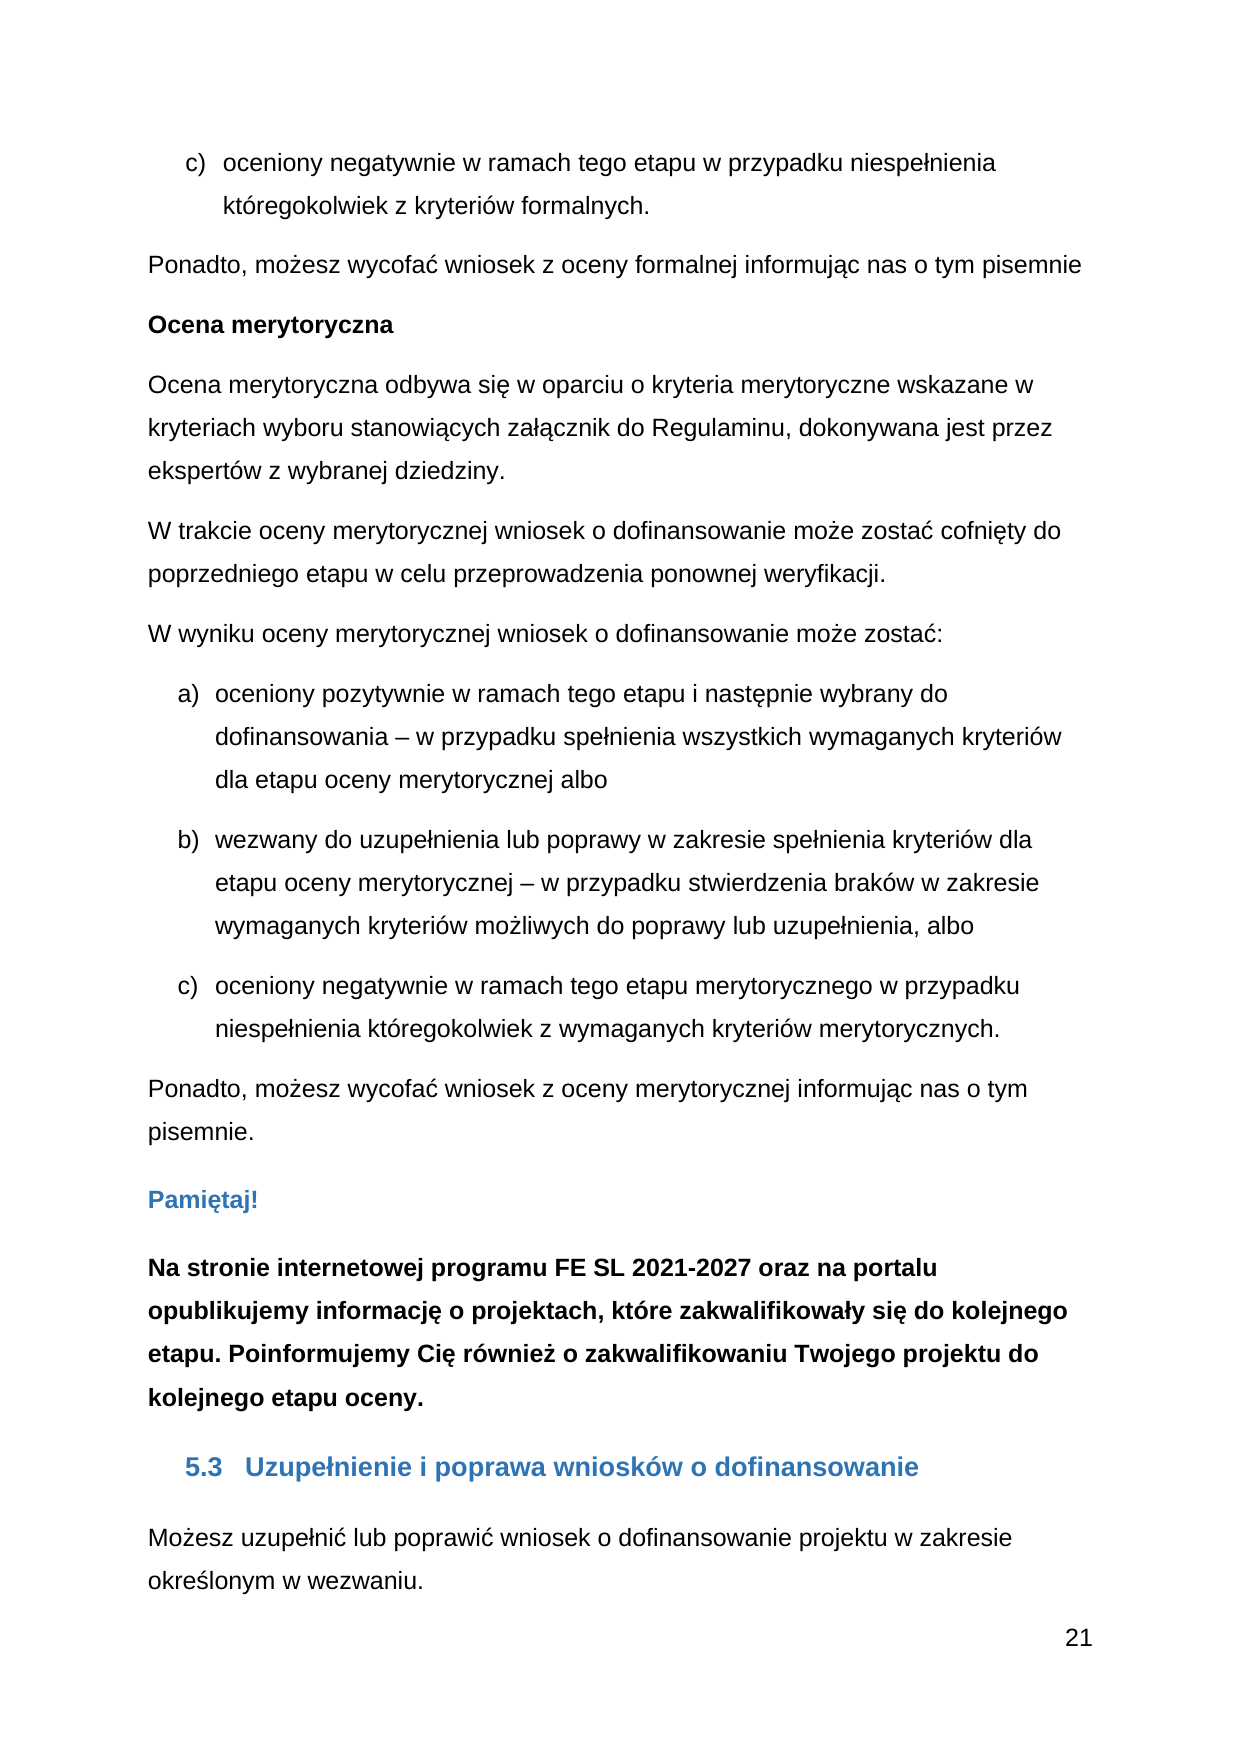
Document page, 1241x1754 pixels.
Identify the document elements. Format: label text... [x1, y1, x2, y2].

list oceniony negatywnie w ramach tego etapu w przypadku niespełnienia któregokolwiek z kryteriów formalnych. [185, 148, 1093, 219]
subtitle Uzupełnienie i poprawa wniosków o dofinansowanie [185, 1451, 1093, 1482]
text Możesz uzupełnić lub poprawić wniosek o dofinansowanie projektu w zakresie określonym w wezwaniu. [148, 1523, 1093, 1594]
text Na stronie internetowej programu FE SL 2021-2027 oraz na portalu opublikujemy informację o projektach, które zakwalifikowały się do kolejnego etapu. Poinformujemy Cię również o zakwalifikowaniu Twojego projektu do kolejnego etapu oceny. [148, 1253, 1093, 1411]
list oceniony negatywnie w ramach tego etapu merytorycznego w przypadku niespełnienia któregokolwiek z wymaganych kryteriów merytorycznych. [177, 971, 1093, 1043]
text Ocena merytoryczna odbywa się w oparciu o kryteria merytoryczne wskazane w kryteriach wyboru stanowiących załącznik do Regulaminu, dokonywana jest przez ekspertów z wybranej dziedziny. [148, 370, 1093, 485]
text W wyniku oceny merytorycznej wniosek o dofinansowanie może zostać: [148, 619, 1093, 648]
subtitle Pamiętaj! [148, 1185, 1093, 1214]
text Ponadto, możesz wycofać wniosek z oceny merytorycznej informując nas o tym pisemnie. [148, 1074, 1093, 1146]
text Ocena merytoryczna [148, 310, 1093, 339]
text W trakcie oceny merytorycznej wniosek o dofinansowanie może zostać cofnięty do poprzedniego etapu w celu przeprowadzenia ponownej weryfikacji. [148, 516, 1093, 588]
text Ponadto, możesz wycofać wniosek z oceny formalnej informując nas o tym pisemnie [148, 251, 1093, 279]
list oceniony pozytywnie w ramach tego etapu i następnie wybrany do dofinansowania – w przypadku spełnienia wszystkich wymaganych kryteriów dla etapu oceny merytorycznej albo [177, 679, 1093, 794]
list wezwany do uzupełnienia lub poprawy w zakresie spełnienia kryteriów dla etapu oceny merytorycznej – w przypadku stwierdzenia braków w zakresie wymaganych kryteriów możliwych do poprawy lub uzupełnienia, albo [177, 825, 1093, 940]
